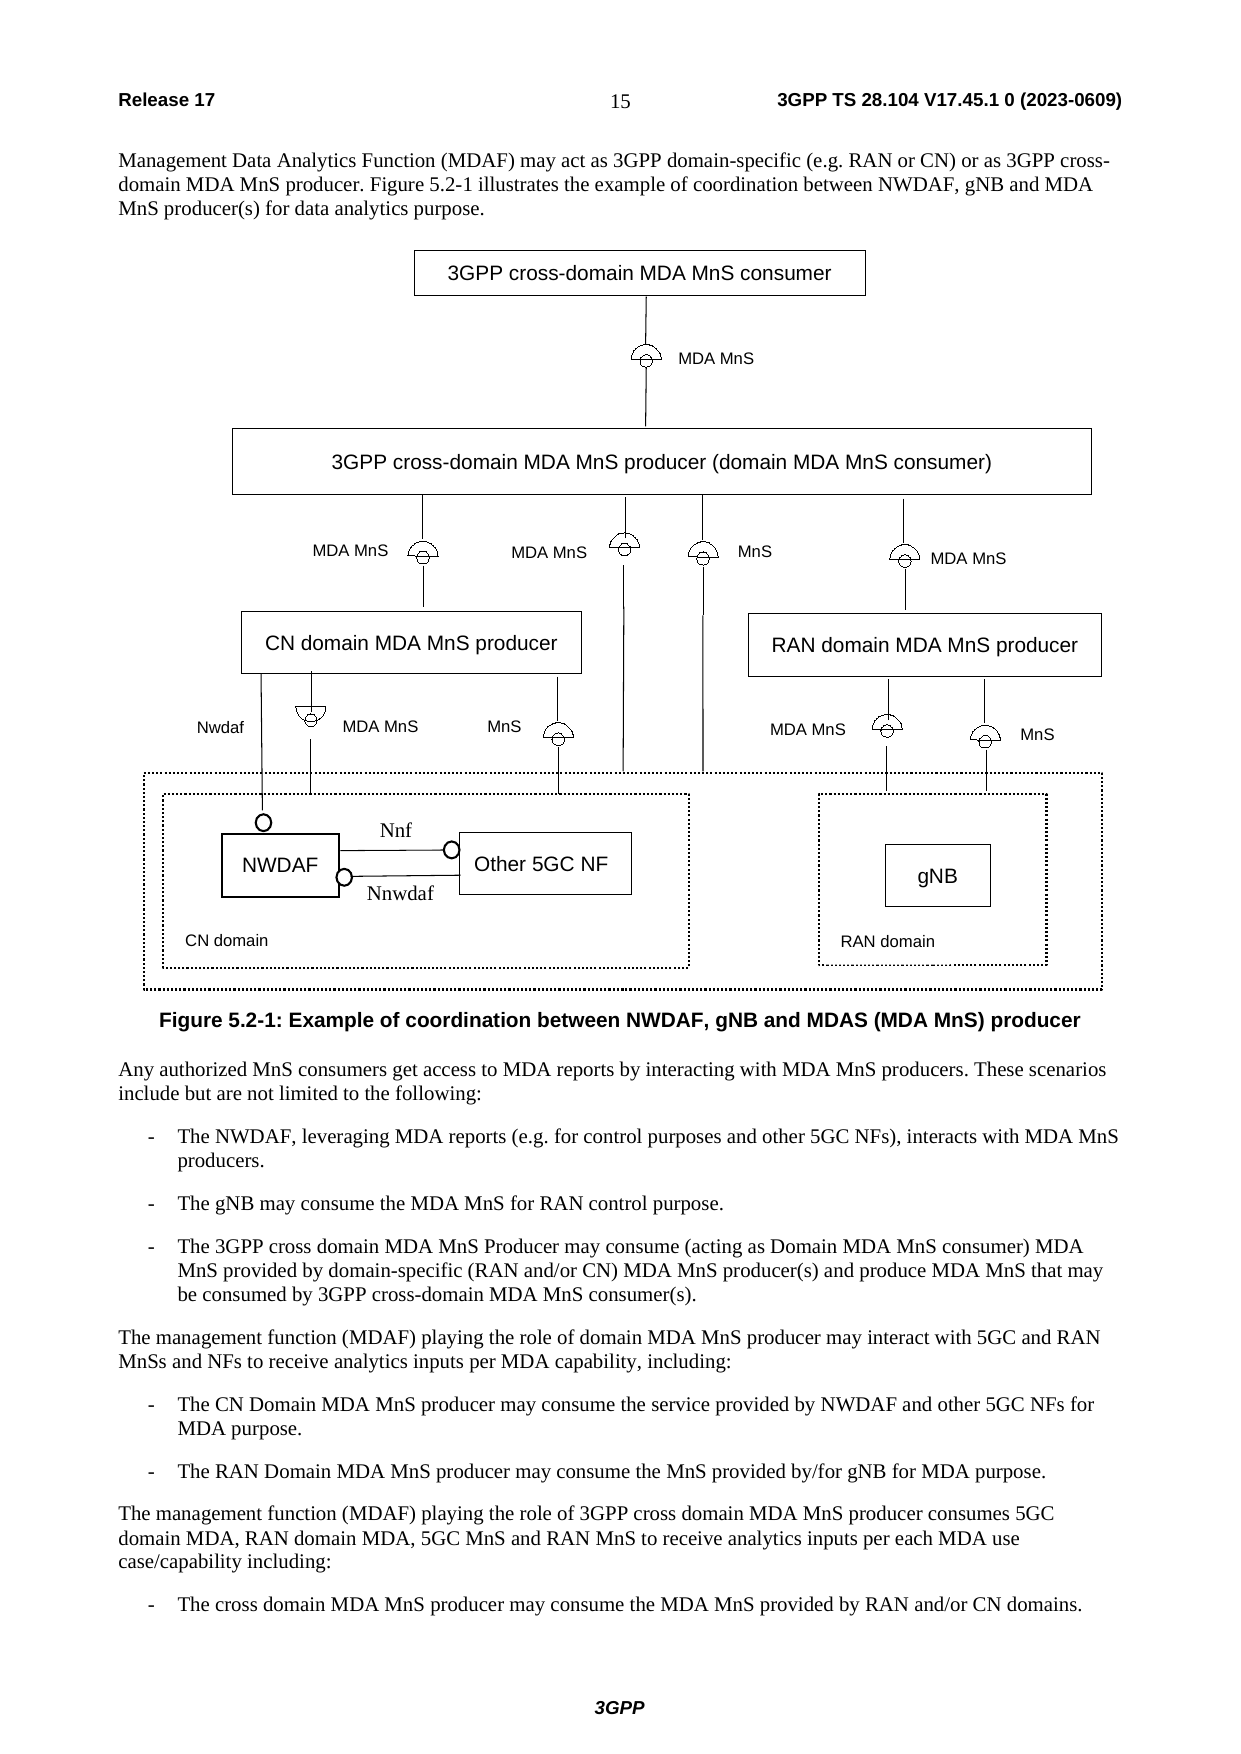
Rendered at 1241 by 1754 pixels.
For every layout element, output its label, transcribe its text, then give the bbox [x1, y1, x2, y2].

text Figure 5.2-1: Example of coordination between NWDAF, gNB and MDAS (MDA MnS) producer [118, 1008, 1122, 1032]
text - The cross domain MDA MnS producer may consume the MDA MnS provided by RAN and/or CN domains. [148, 1592, 1122, 1616]
text The management function (MDAF) playing the role of domain MDA MnS producer may interact with 5GC and RAN MnSs and NFs to receive analytics inputs per MDA capability, including: [118, 1325, 1122, 1373]
text - The NWDAF, leveraging MDA reports (e.g. for control purposes and other 5GC NFs), interacts with MDA MnS producers. [148, 1124, 1122, 1172]
text The management function (MDAF) playing the role of 3GPP cross domain MDA MnS producer consumes 5GC domain MDA, RAN domain MDA, 5GC MnS and RAN MnS to receive analytics inputs per each MDA use case/capability including: [118, 1501, 1122, 1573]
text Any authorized MnS consumers get access to MDA reports by interacting with MDA MnS producers. These scenarios include but are not limited to the following: [118, 1057, 1122, 1105]
text - The RAN Domain MDA MnS producer may consume the MnS provided by/for gNB for MDA purpose. [148, 1458, 1122, 1483]
text Management Data Analytics Function (MDAF) may act as 3GPP domain-specific (e.g. RAN or CN) or as 3GPP cross-domain MDA MnS producer. Figure 5.2-1 illustrates the example of coordination between NWDAF, gNB and MDA MnS producer(s) for data analytics purpose. [118, 147, 1122, 220]
text - The CN Domain MDA MnS producer may consume the service provided by NWDAF and other 5GC NFs for MDA purpose. [148, 1392, 1122, 1440]
text - The gNB may consume the MDA MnS for RAN control purpose. [148, 1191, 1122, 1215]
text - The 3GPP cross domain MDA MnS Producer may consume (acting as Domain MDA MnS consumer) MDA MnS provided by domain-specific (RAN and/or CN) MDA MnS producer(s) and produce MDA MnS that may be consumed by 3GPP cross-domain MDA MnS consumer(s). [148, 1234, 1122, 1306]
